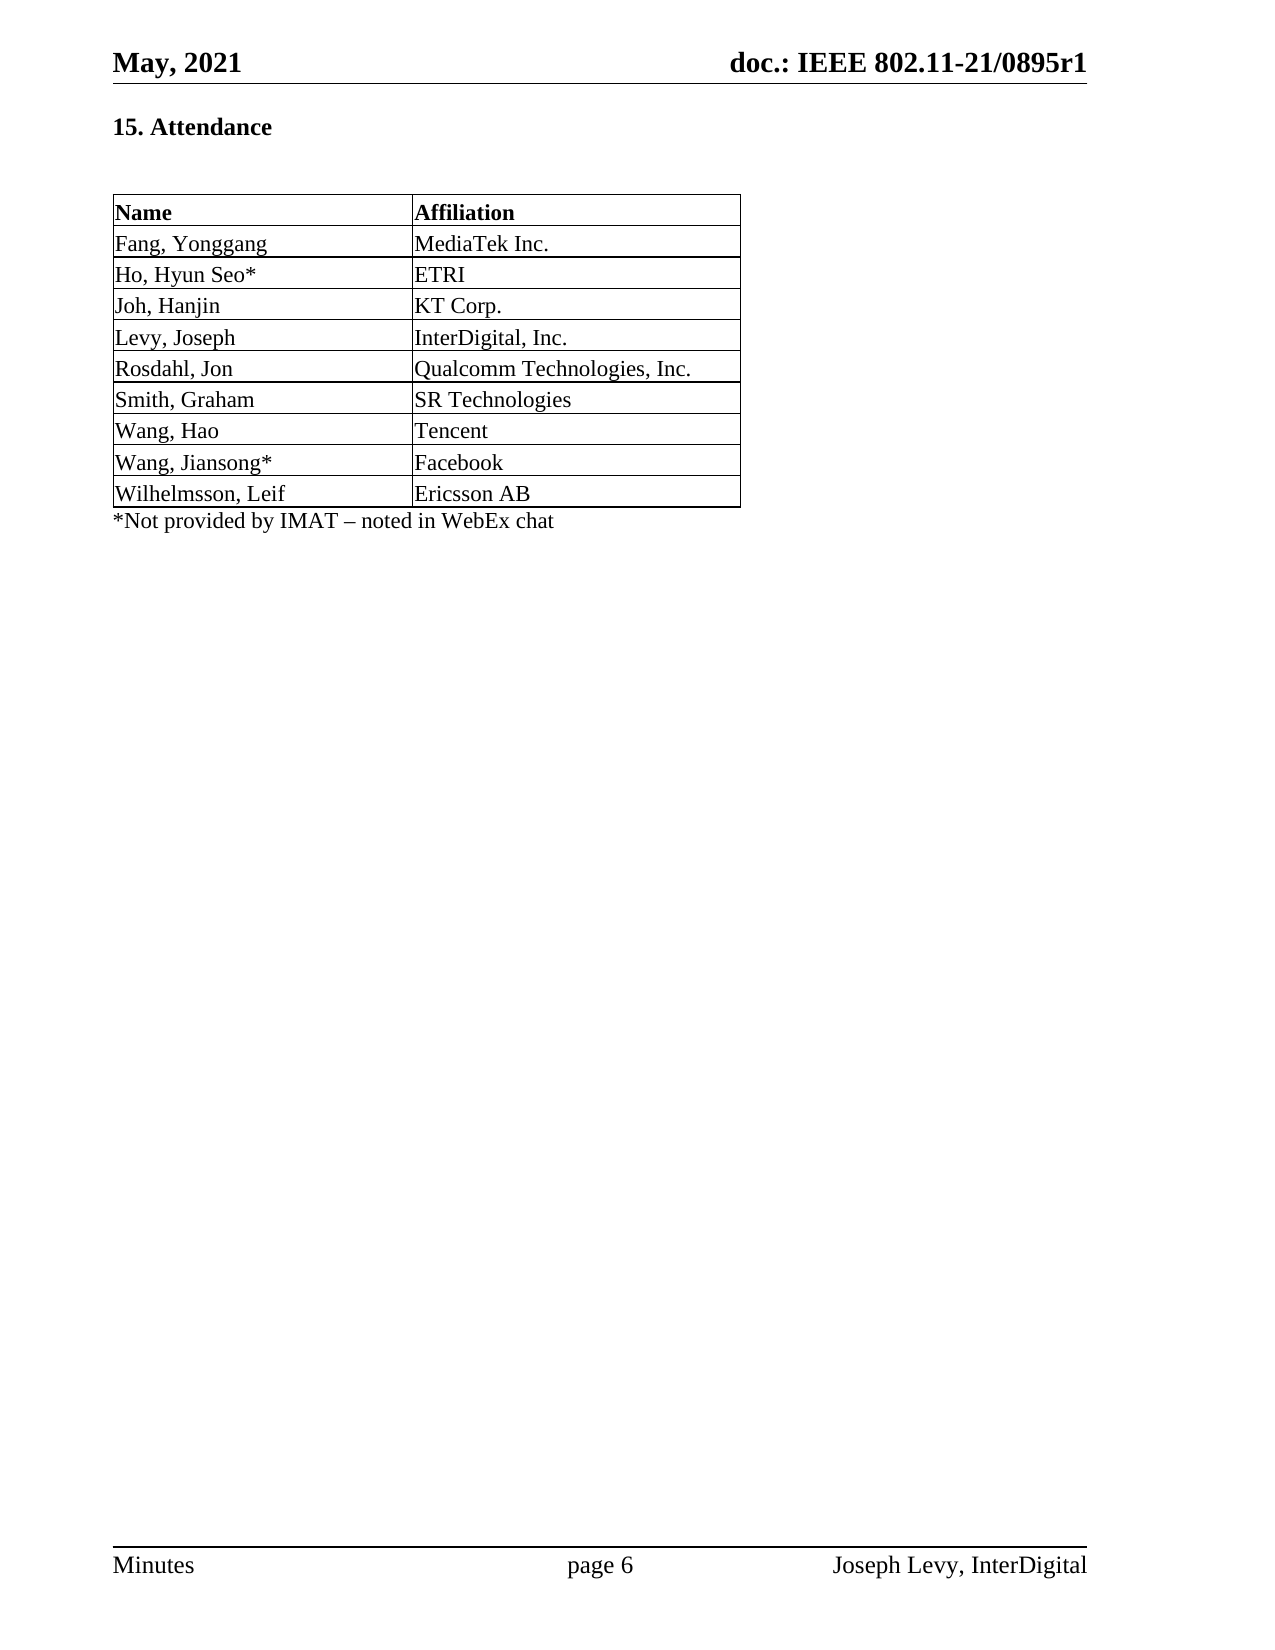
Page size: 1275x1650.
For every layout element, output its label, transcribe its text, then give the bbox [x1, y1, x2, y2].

table_cell ETRI [413, 258, 740, 288]
table_cell Wang, Jiansong* [114, 445, 412, 475]
table_cell Wang, Hao [114, 414, 412, 444]
table_header Name [114, 195, 412, 225]
table_cell SR Technologies [413, 383, 740, 413]
table_cell InterDigital, Inc. [413, 320, 740, 350]
table_cell Fang, Yonggang [114, 226, 412, 256]
list Attendance [112, 112, 1087, 141]
text *Not provided by IMAT – noted in WebEx chat [112, 507, 1087, 534]
table_cell Joh, Hanjin [114, 289, 412, 319]
table_cell KT Corp. [413, 289, 740, 319]
table_header Affiliation [413, 195, 740, 225]
table_cell Smith, Graham [114, 383, 412, 413]
table_cell Tencent [413, 414, 740, 444]
table_cell Facebook [413, 445, 740, 475]
table_cell Rosdahl, Jon [114, 351, 412, 381]
table_cell Qualcomm Technologies, Inc. [413, 351, 740, 381]
table_cell Wilhelmsson, Leif [114, 476, 412, 506]
table_cell Ericsson AB [413, 476, 740, 506]
table_cell MediaTek Inc. [413, 226, 740, 256]
table_cell Ho, Hyun Seo* [114, 258, 412, 288]
table_cell Levy, Joseph [114, 320, 412, 350]
